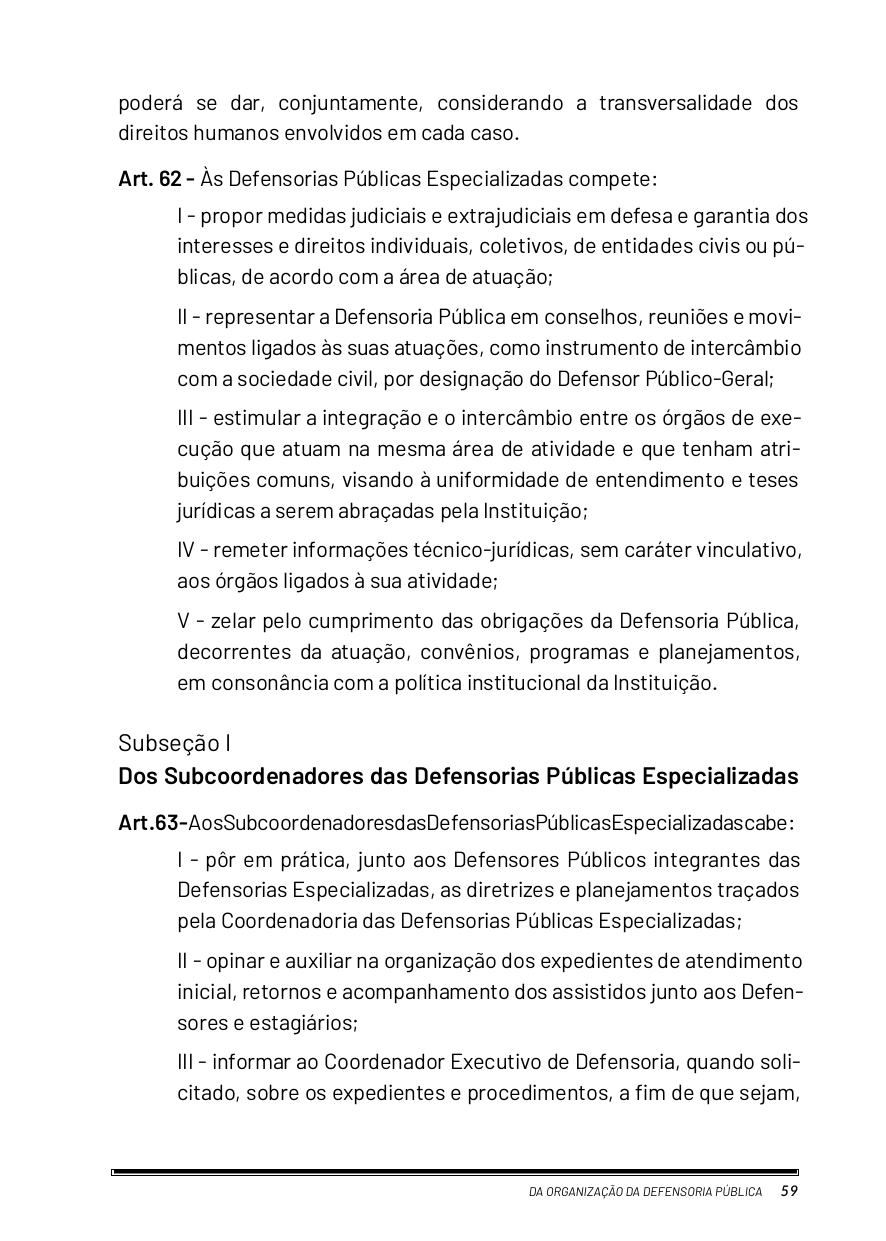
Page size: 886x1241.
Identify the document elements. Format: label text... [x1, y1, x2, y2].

text direitos humanos envolvidos em cada caso. [118, 119, 823, 146]
text II - opinar e auxiliar na organização dos expedientes de atendimento [177, 947, 823, 974]
text sores e estagiários; [177, 1009, 823, 1036]
text mentos ligados às suas atuações, como instrumento de intercâmbio [177, 334, 823, 361]
text jurídicas a serem abraçadas pela Instituição; [177, 497, 823, 524]
text citado, sobre os expedientes e procedimentos, a ﬁm de que sejam, [177, 1079, 823, 1106]
text Subseção I [118, 727, 256, 757]
text III - informar ao Coordenador Executivo de Defensoria, quando soli- [177, 1048, 823, 1075]
text interesses e direitos individuais, coletivos, de entidades civis ou pú- [177, 232, 823, 259]
text blicas, de acordo com a área de atuação; [177, 263, 823, 290]
text art. 62 - Às Defensorias Públicas Especializadas compete: [118, 165, 681, 192]
text Dos subcoordenadores das Defensorias Públicas especializadas [118, 761, 817, 791]
text II - representar a Defensoria Pública em conselhos, reuniões e movi- [177, 303, 823, 330]
text com a sociedade civil, por designação do Defensor Público-Geral; [177, 364, 823, 391]
text poderá se dar, conjuntamente, considerando a transversalidade dos [118, 88, 823, 115]
text I - pôr em prática, junto aos Defensores Públicos integrantes das [177, 846, 823, 872]
text em consonância com a política institucional da Instituição. [177, 669, 823, 696]
text III - estimular a integração e o intercâmbio entre os órgãos de exe- [177, 404, 823, 431]
text decorrentes da atuação, convênios, programas e planejamentos, [177, 638, 823, 665]
text V - zelar pelo cumprimento das obrigações da Defensoria Pública, [177, 607, 823, 634]
text cução que atuam na mesma área de atividade e que tenham atri- [177, 435, 823, 462]
text aos órgãos ligados à sua atividade; [177, 567, 823, 594]
text inicial, retornos e acompanhamento dos assistidos junto aos Defen- [177, 978, 823, 1005]
text Defensorias Especializadas, as diretrizes e planejamentos traçados [177, 876, 823, 903]
text I - propor medidas judiciais e extrajudiciais em defesa e garantia dos [177, 202, 823, 228]
text DA ORGANIZAÇÃO DA DEFENSORIA PÚBLICA 59 [528, 1182, 822, 1199]
text pela Coordenadoria das Defensorias Públicas Especializadas; [177, 907, 823, 934]
text art.63-AosSubcoordenadoresdasDefensoriasPúblicasEspecializadascabe: [118, 809, 836, 836]
text IV - remeter informações técnico-jurídicas, sem caráter vinculativo, [177, 536, 823, 563]
picture [112, 1170, 798, 1175]
text buições comuns, visando à uniformidade de entendimento e teses [177, 466, 823, 493]
